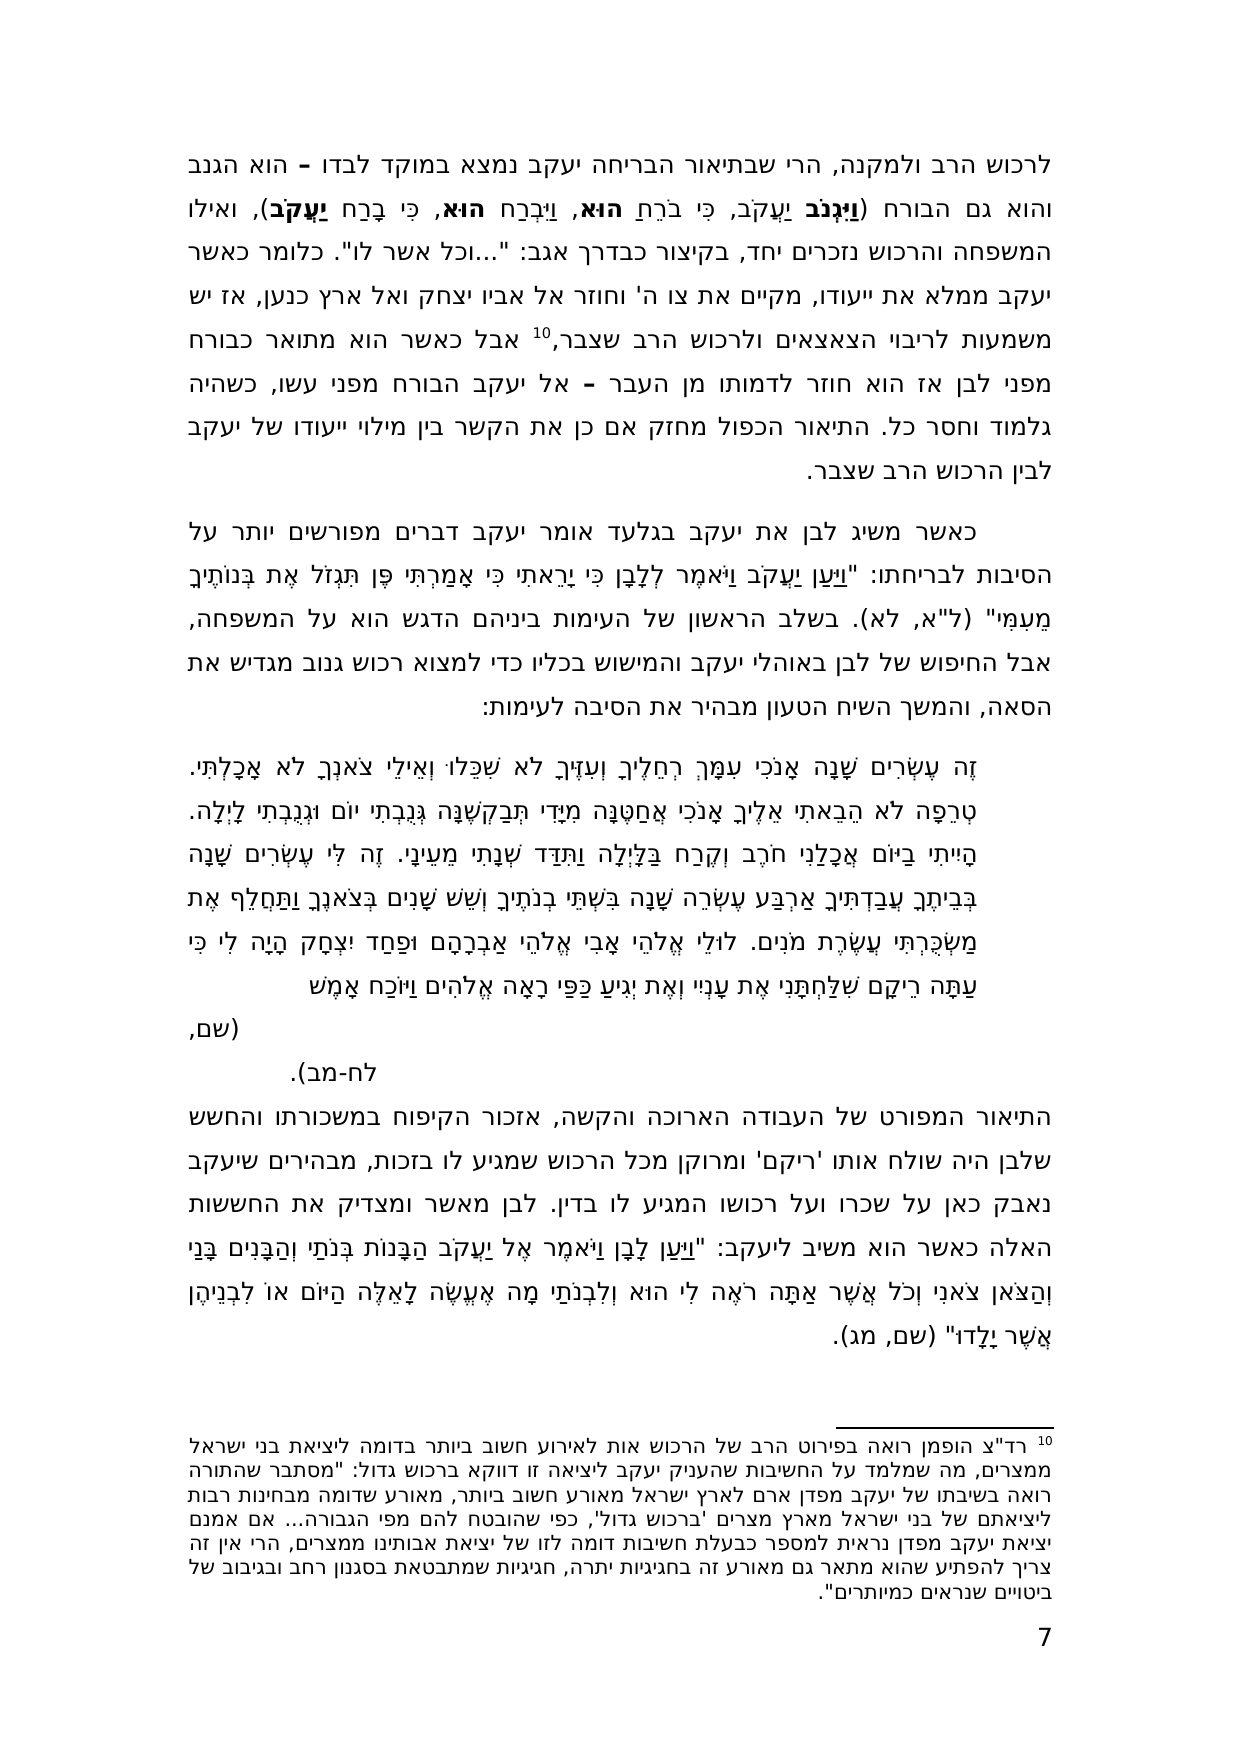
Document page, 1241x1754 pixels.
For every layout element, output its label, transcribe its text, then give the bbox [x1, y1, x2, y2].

text הבדלי האווירה בין שני התיאורים נובעים בין השאר מהבדלים ביחס למשפחה ולרכוש. בעוד שבתיאור הנינוח של קיום צו ה', יש פירוט והרחבה בנוגע למשפחה, לרכוש הרב ולמקנה, הרי שבתיאור הבריחה יעקב נמצא במוקד לבדו – הוא הגנב והוא גם הבורח (וַיִּגְנֹב יַעֲקֹב, כִּי בֹרֵחַ הוּא, וַיִּבְרַח הוּא, כִּי בָרַח יַעֲקֹב), ואילו המשפחה והרכוש נזכרים יחד, בקיצור כבדרך אגב: "...וכל אשר לו". כלומר כאשר יעקב ממלא את ייעודו, מקיים את צו ה' וחוזר אל אביו יצחק ואל ארץ כנען, אז יש משמעות לריבוי הצאצאים ולרכוש הרב שצבר, אבל כאשר הוא מתואר כבורח מפני לבן אז הוא חוזר לדמותו מן העבר – אל יעקב הבורח מפני עשו, כשהיה גלמוד וחסר כל. התיאור הכפול מחזק אם כן את הקשר בין מילוי ייעודו של יעקב לבין הרכוש הרב שצבר. [187, 150, 1053, 485]
text כאשר משיג לבן את יעקב בגלעד אומר יעקב דברים מפורשים יותר על הסיבות לבריחתו: "וַיַּעַן יַעֲקֹב וַיֹּאמֶר לְלָבָן כִּי יָרֵאתִי כִּי אָמַרְתִּי פֶּן תִּגְזֹל אֶת בְּנוֹתֶיךָ מֵעִמִּי" (ל"א, לא). בשלב הראשון של העימות ביניהם הדגש הוא על המשפחה, אבל החיפוש של לבן באוהלי יעקב והמישוש בכליו כדי למצוא רכוש גנוב מגדיש את הסאה, והמשך השיח הטעון מבהיר את הסיבה לעימות: [187, 517, 1053, 721]
text זֶה עֶשְׂרִים שָׁנָה אָנֹכִי עִמָּךְ רְחֵלֶיךָ וְעִזֶּיךָ לֹא שִׁכֵּלוּ וְאֵילֵי צֹאנְךָ לֹא אָכָלְתִּי. טְרֵפָה לֹא הֵבֵאתִי אֵלֶיךָ אָנֹכִי אֲחַטֶּנָּה מִיָּדִי תְּבַקְשֶׁנָּה גְּנֻבְתִי יוֹם וּגְנֻבְתִי לָיְלָה. הָיִיתִי בַיּוֹם אֲכָלַנִי חֹרֶב וְקֶרַח בַּלָּיְלָה וַתִּדַּד שְׁנָתִי מֵעֵינָי. זֶה לִּי עֶשְׂרִים שָׁנָה בְּבֵיתֶךָ עֲבַדְתִּיךָ אַרְבַּע עֶשְׂרֵה שָׁנָה בִּשְׁתֵּי בְנֹתֶיךָ וְשֵׁשׁ שָׁנִים בְּצֹאנֶךָ וַתַּחֲלֵף אֶת מַשְׂכֻּרְתִּי עֲשֶׂרֶת מֹנִים. לוּלֵי אֱלֹהֵי אָבִי אֱלֹהֵי אַבְרָהָם וּפַחַד יִצְחָק הָיָה לִי כִּי עַתָּה רֵיקָם שִׁלַּחְתָּנִי אֶת עָנְיִי וְאֶת יְגִיעַ כַּפַּי רָאָה אֱלֹהִים וַיּוֹכַח אָמֶשׁ [187, 752, 978, 1000]
text התיאור המפורט של העבודה הארוכה והקשה, אזכור הקיפוח במשכורתו והחשש שלבן היה שולח אותו 'ריקם' ומרוקן מכל הרכוש שמגיע לו בזכות, מבהירים שיעקב נאבק כאן על שכרו ועל רכושו המגיע לו בדין. לבן מאשר ומצדיק את החששות האלה כאשר הוא משיב ליעקב: "וַיַּעַן לָבָן וַיֹּאמֶר אֶל יַעֲקֹב הַבָּנוֹת בְּנֹתַי וְהַבָּנִים בָּנַי וְהַצֹּאן צֹאנִי וְכֹל אֲשֶׁר אַתָּה רֹאֶה לִי הוּא וְלִבְנֹתַי מָה אֶעֱשֶׂה לָאֵלֶּה הַיּוֹם אוֹ לִבְנֵיהֶן אֲשֶׁר יָלָדוּ" (שם, מג). [187, 1102, 1053, 1350]
text (שם, לח-מב). [187, 1014, 378, 1087]
